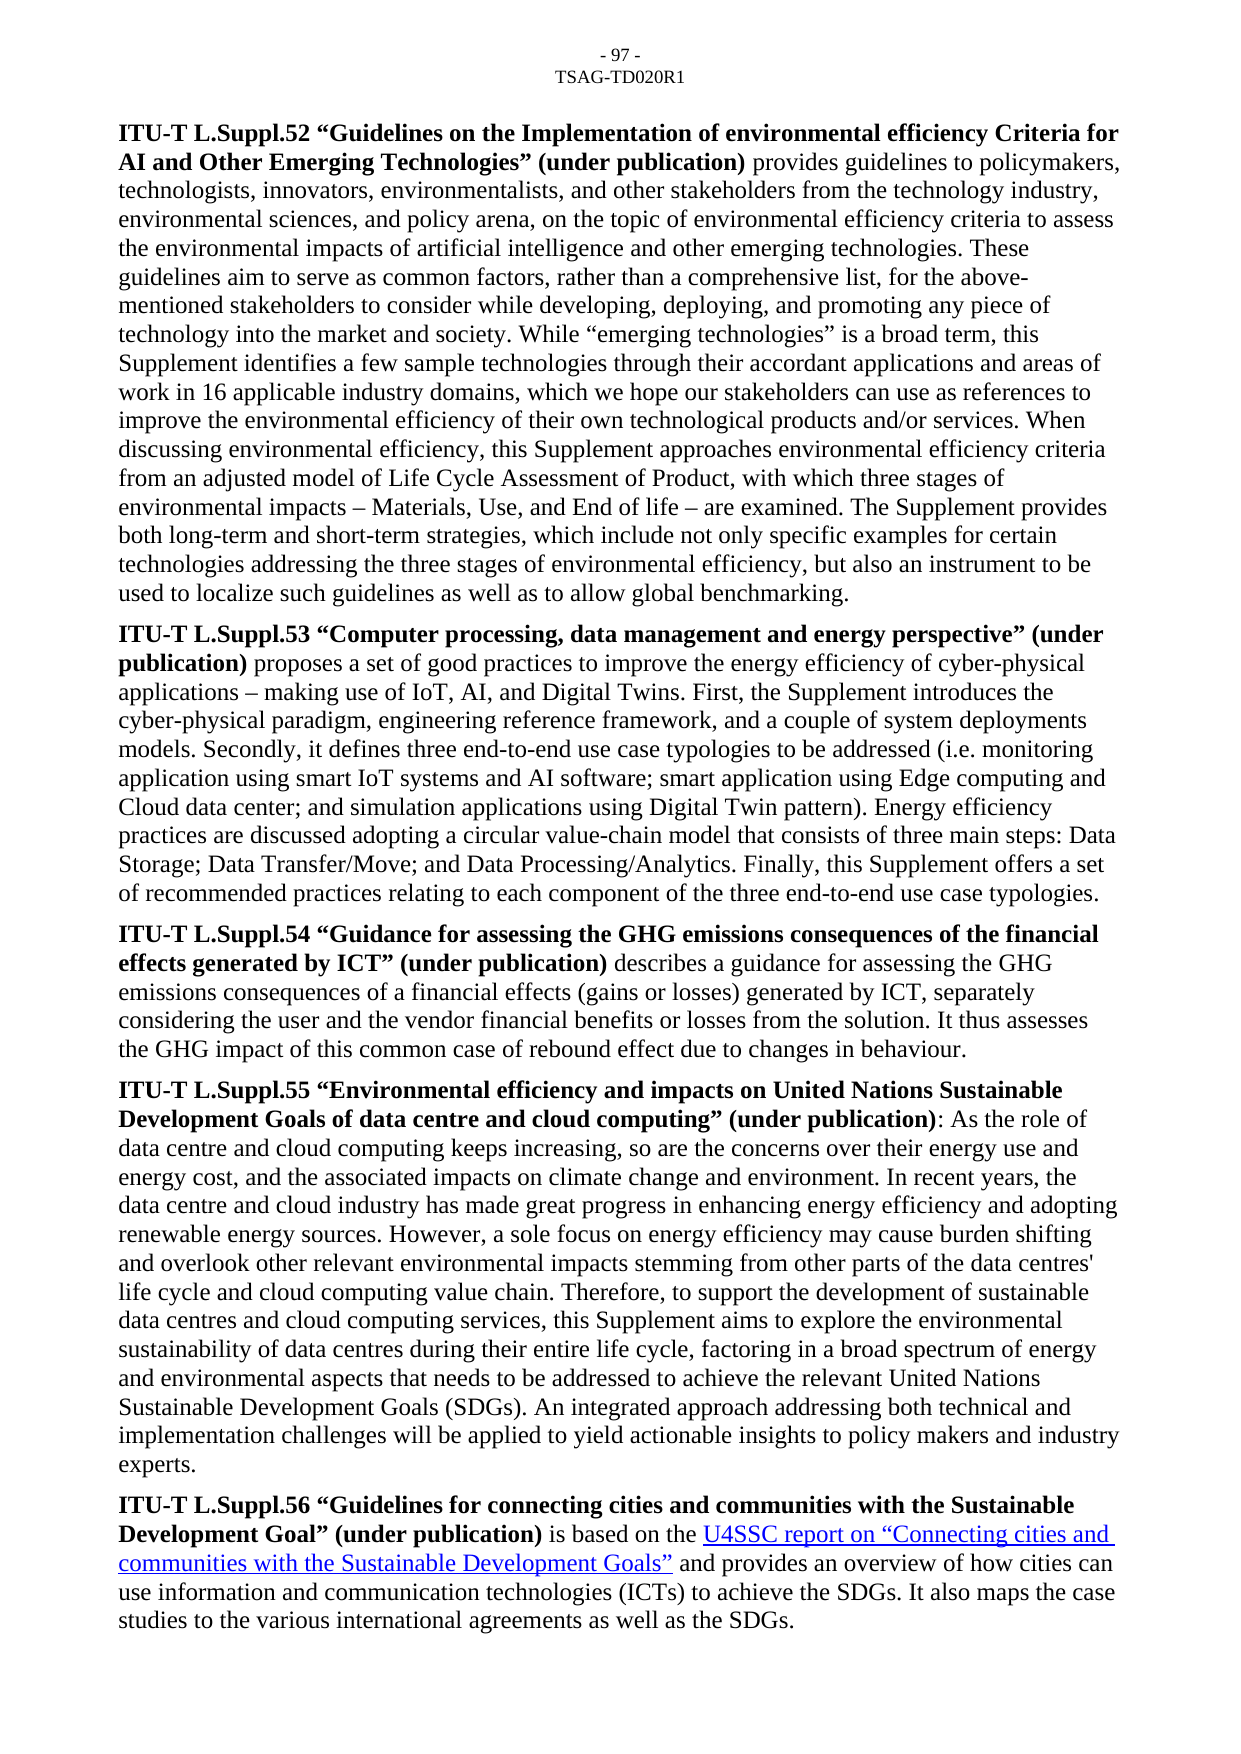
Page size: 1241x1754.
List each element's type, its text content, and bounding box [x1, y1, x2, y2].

text ITU-T L.Suppl.55 “Environmental efficiency and impacts on United Nations Sustainable Development Goals of data centre and cloud computing” (under publication): As the role of data centre and cloud computing keeps increasing, so are the concerns over their energy use and energy cost, and the associated impacts on climate change and environment. In recent years, the data centre and cloud industry has made great progress in enhancing energy efficiency and adopting renewable energy sources. However, a sole focus on energy efficiency may cause burden shifting and overlook other relevant environmental impacts stemming from other parts of the data centres' life cycle and cloud computing value chain. Therefore, to support the development of sustainable data centres and cloud computing services, this Supplement aims to explore the environmental sustainability of data centres during their entire life cycle, factoring in a broad spectrum of energy and environmental aspects that needs to be addressed to achieve the relevant United Nations Sustainable Development Goals (SDGs). An integrated approach addressing both technical and implementation challenges will be applied to yield actionable insights to policy makers and industry experts. [118, 1076, 1122, 1478]
text ITU-T L.Suppl.52 “Guidelines on the Implementation of environmental efficiency Criteria for AI and Other Emerging Technologies” (under publication) provides guidelines to policymakers, technologists, innovators, environmentalists, and other stakeholders from the technology industry, environmental sciences, and policy arena, on the topic of environmental efficiency criteria to assess the environmental impacts of artificial intelligence and other emerging technologies. These guidelines aim to serve as common factors, rather than a comprehensive list, for the above-mentioned stakeholders to consider while developing, deploying, and promoting any piece of technology into the market and society. While “emerging technologies” is a broad term, this Supplement identifies a few sample technologies through their accordant applications and areas of work in 16 applicable industry domains, which we hope our stakeholders can use as references to improve the environmental efficiency of their own technological products and/or services. When discussing environmental efficiency, this Supplement approaches environmental efficiency criteria from an adjusted model of Life Cycle Assessment of Product, with which three stages of environmental impacts – Materials, Use, and End of life – are examined. The Supplement provides both long-term and short-term strategies, which include not only specific examples for certain technologies addressing the three stages of environmental efficiency, but also an instrument to be used to localize such guidelines as well as to allow global benchmarking. [118, 118, 1122, 607]
text ITU-T L.Suppl.54 “Guidance for assessing the GHG emissions consequences of the financial effects generated by ICT” (under publication) describes a guidance for assessing the GHG emissions consequences of a financial effects (gains or losses) generated by ICT, separately considering the user and the vendor financial benefits or losses from the solution. It thus assesses the GHG impact of this common case of rebound effect due to changes in behaviour. [118, 919, 1122, 1063]
text ITU-T L.Suppl.53 “Computer processing, data management and energy perspective” (under publication) proposes a set of good practices to improve the energy efficiency of cyber-physical applications – making use of IoT, AI, and Digital Twins. First, the Supplement introduces the cyber-physical paradigm, engineering reference framework, and a couple of system deployments models. Secondly, it defines three end-to-end use case typologies to be addressed (i.e. monitoring application using smart IoT systems and AI software; smart application using Edge computing and Cloud data center; and simulation applications using Digital Twin pattern). Energy efficiency practices are discussed adopting a circular value-chain model that consists of three main steps: Data Storage; Data Transfer/Move; and Data Processing/Analytics. Finally, this Supplement offers a set of recommended practices relating to each component of the three end-to-end use case typologies. [118, 619, 1122, 907]
text ITU-T L.Suppl.56 “Guidelines for connecting cities and communities with the Sustainable Development Goal” (under publication) is based on the U4SSC report on “Connecting cities and communities with the Sustainable Development Goals” and provides an overview of how cities can use information and communication technologies (ICTs) to achieve the SDGs. It also maps the case studies to the various international agreements as well as the SDGs. [118, 1491, 1122, 1634]
